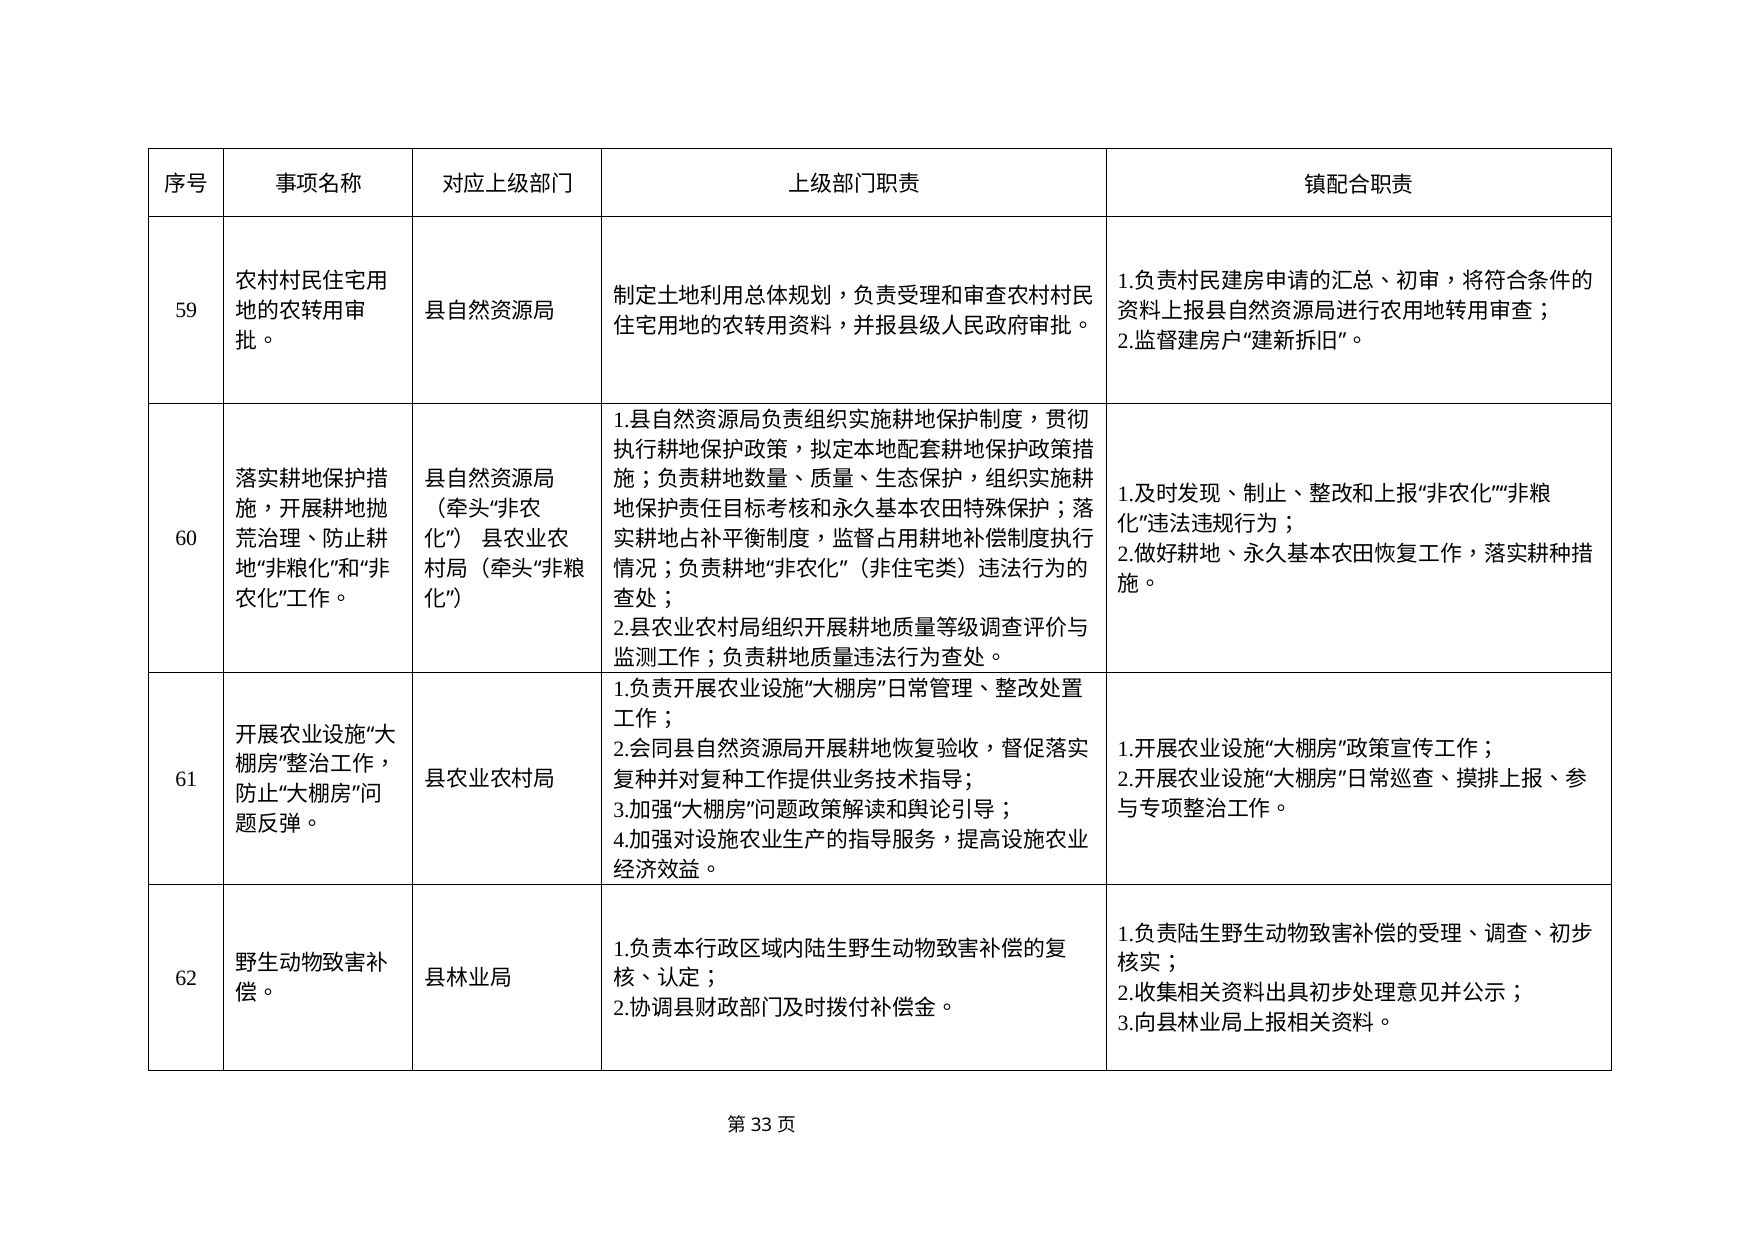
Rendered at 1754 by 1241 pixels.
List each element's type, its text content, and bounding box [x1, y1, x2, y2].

table_cell 落实耕地保护措施，开展耕地抛荒治理、防止耕地“非粮化”和“非农化”工作。 [224, 404, 412, 672]
table_cell 60 [149, 404, 223, 672]
table_header 序号 [149, 149, 223, 216]
table_cell 县农业农村局 [413, 673, 601, 883]
table_cell 开展农业设施“大棚房”整治工作，防止“大棚房”问题反弹。 [224, 673, 412, 883]
table_cell 县林业局 [413, 885, 601, 1070]
table_cell 59 [149, 217, 223, 403]
table_cell 1.负责村民建房申请的汇总、初审，将符合条件的资料上报县自然资源局进行农用地转用审查； 2.监督建房户“建新拆旧”。 [1107, 217, 1611, 403]
table_header 事项名称 [224, 149, 412, 216]
table_header 上级部门职责 [602, 149, 1106, 216]
table_header 镇配合职责 [1107, 149, 1611, 216]
table_cell 农村村民住宅用地的农转用审批。 [224, 217, 412, 403]
table_cell 1.负责本行政区域内陆生野生动物致害补偿的复核、认定； 2.协调县财政部门及时拨付补偿金。 [602, 885, 1106, 1070]
table_cell 1.及时发现、制止、整改和上报“非农化”“非粮化”违法违规行为； 2.做好耕地、永久基本农田恢复工作，落实耕种措施。 [1107, 404, 1611, 672]
table_cell 1.负责陆生野生动物致害补偿的受理、调查、初步核实； 2.收集相关资料出具初步处理意见并公示； 3.向县林业局上报相关资料。 [1107, 885, 1611, 1070]
table_cell 县自然资源局 [413, 217, 601, 403]
table_cell 野生动物致害补偿。 [224, 885, 412, 1070]
table_cell 61 [149, 673, 223, 883]
table_cell 县自然资源局（牵头“非农化”） 县农业农村局（牵头“非粮化”） [413, 404, 601, 672]
table_cell 62 [149, 885, 223, 1070]
table_cell 制定土地利用总体规划，负责受理和审查农村村民住宅用地的农转用资料，并报县级人民政府审批。 [602, 217, 1106, 403]
table_header 对应上级部门 [413, 149, 601, 216]
table_cell 1.负责开展农业设施“大棚房”日常管理、整改处置工作； 2.会同县自然资源局开展耕地恢复验收，督促落实复种并对复种工作提供业务技术指导； 3.加强“大棚房”问题政策解读和舆论引导； 4.加强对设施农业生产的指导服务，提高设施农业经济效益。 [602, 673, 1106, 883]
table_cell 1.开展农业设施“大棚房”政策宣传工作； 2.开展农业设施“大棚房”日常巡查、摸排上报、参与专项整治工作。 [1107, 673, 1611, 883]
table_cell 1.县自然资源局负责组织实施耕地保护制度，贯彻执行耕地保护政策，拟定本地配套耕地保护政策措施；负责耕地数量、质量、生态保护，组织实施耕地保护责任目标考核和永久基本农田特殊保护；落实耕地占补平衡制度，监督占用耕地补偿制度执行情况；负责耕地“非农化”（非住宅类）违法行为的查处； 2.县农业农村局组织开展耕地质量等级调查评价与监测工作；负责耕地质量违法行为查处。 [602, 404, 1106, 672]
